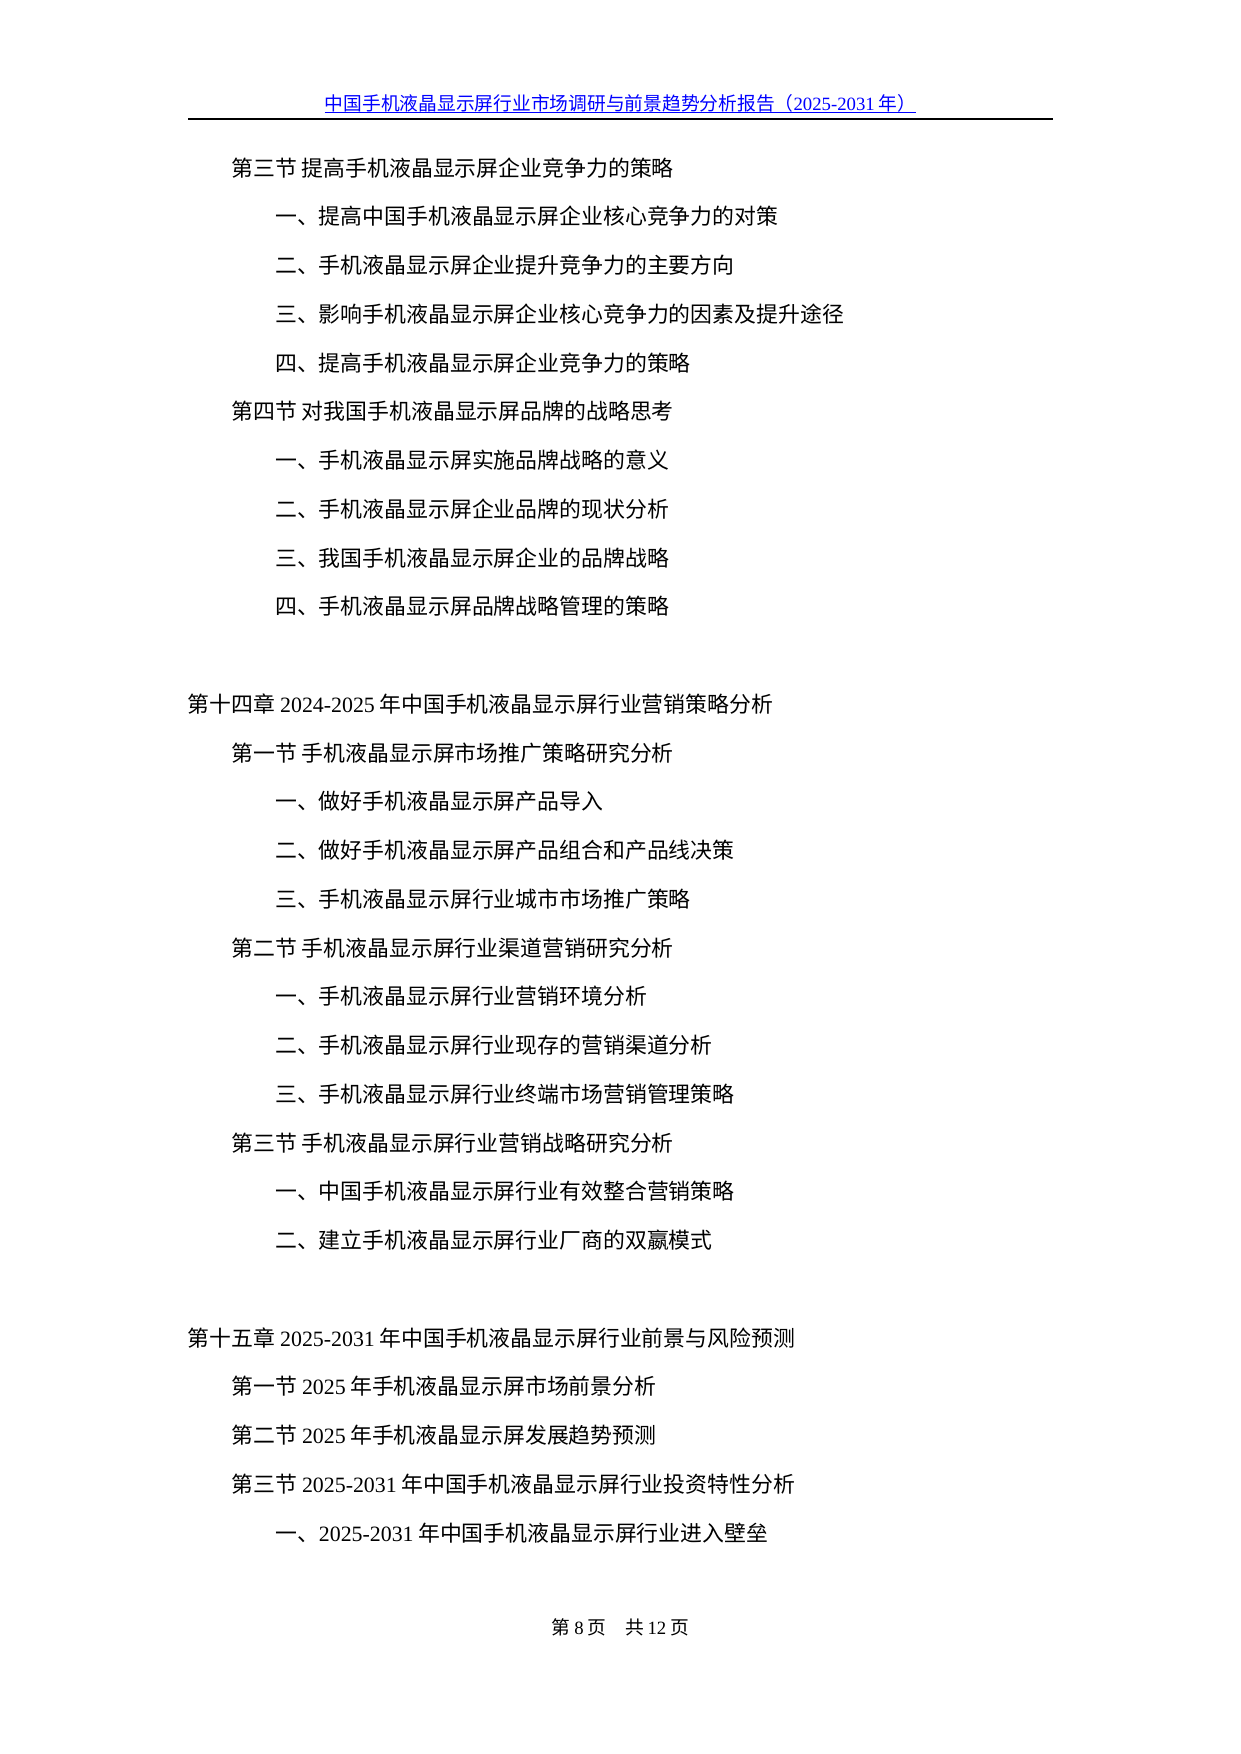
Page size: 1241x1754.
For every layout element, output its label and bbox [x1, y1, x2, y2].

text [187, 150, 1053, 1548]
